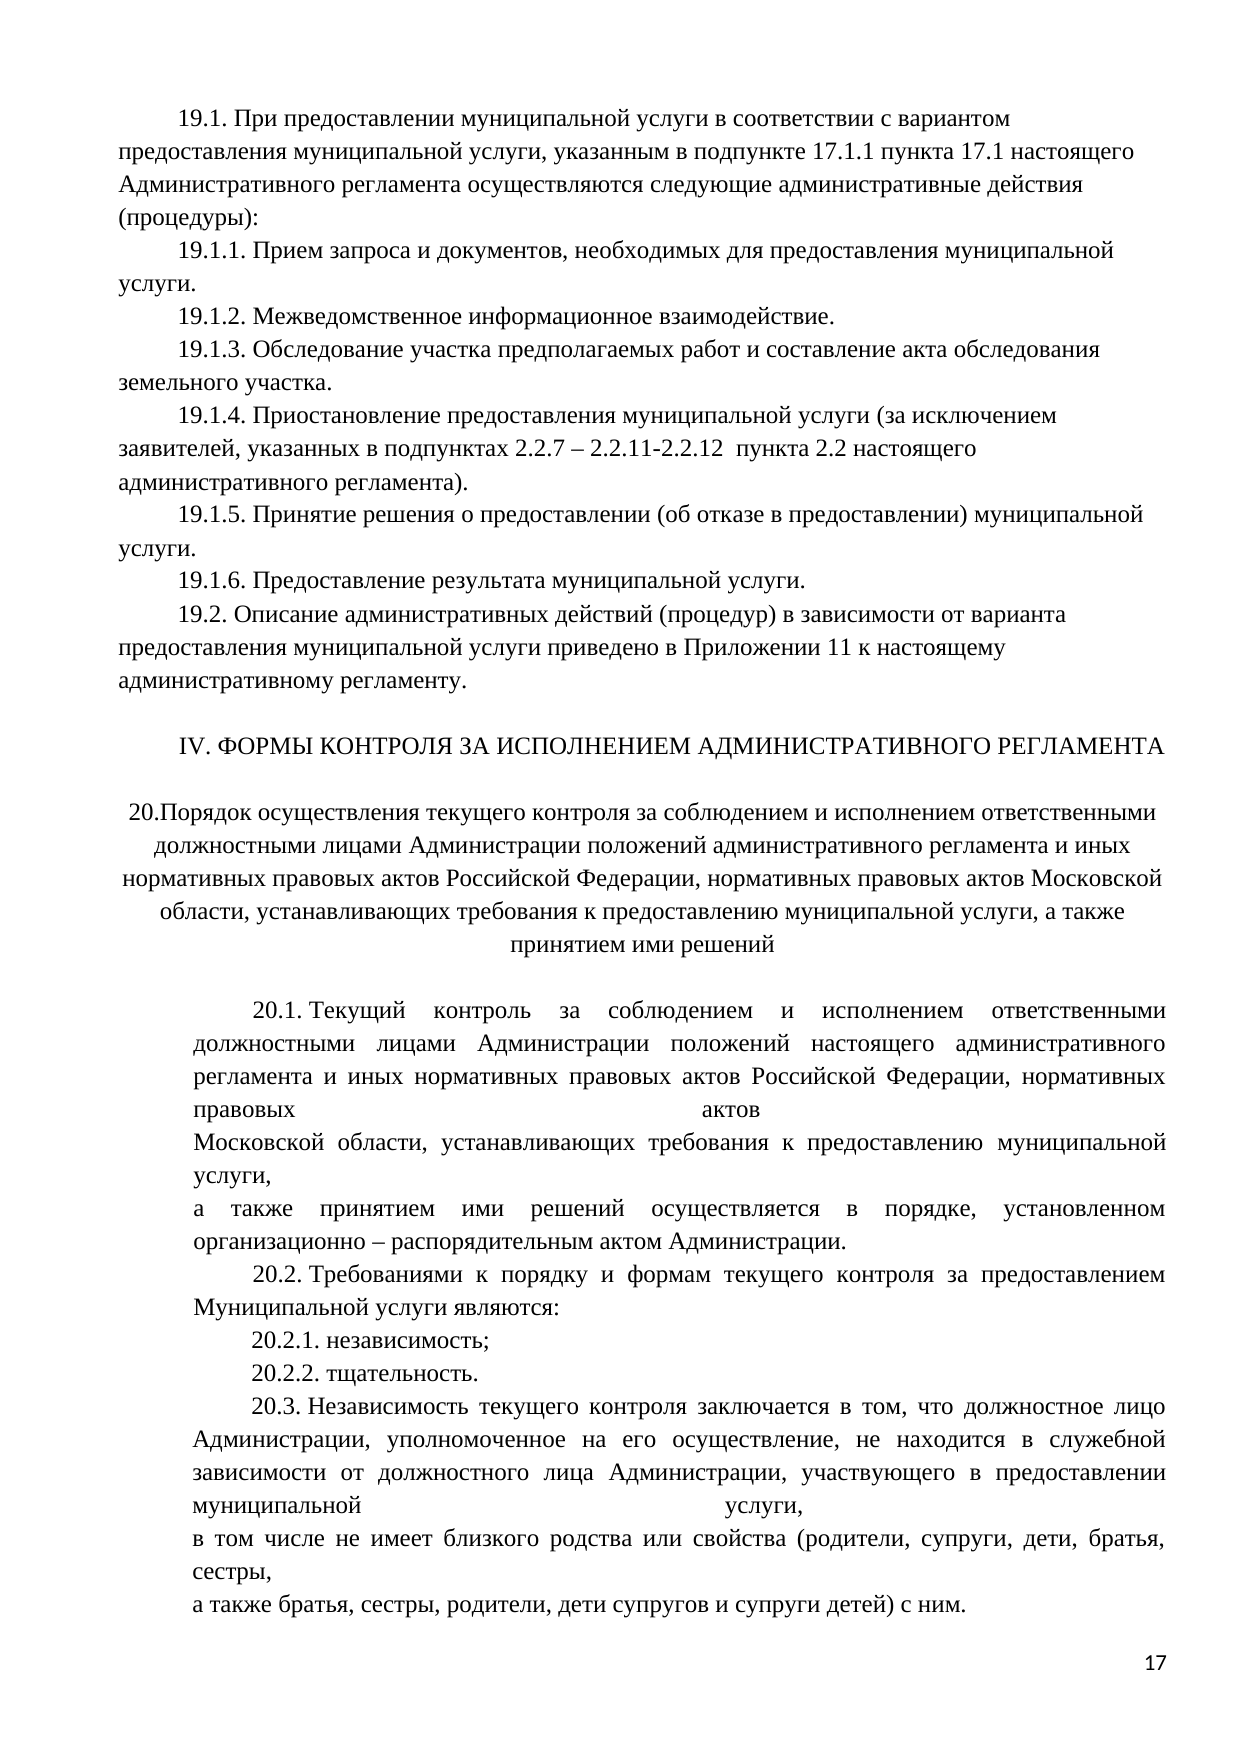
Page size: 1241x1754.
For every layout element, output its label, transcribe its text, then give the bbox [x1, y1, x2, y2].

text 19.2. Описание административных действий (процедур) в зависимости от варианта предоставления муниципальной услуги приведено в Приложении 11 к настоящему административному регламенту. [118, 599, 1167, 693]
list Межведомственное информационное взаимодействие. [118, 301, 1167, 330]
text IV. ФОРМЫ КОНТРОЛЯ ЗА ИСПОЛНЕНИЕМ АДМИНИСТРАТИВНОГО РЕГЛАМЕНТА [118, 731, 1167, 759]
list Прием запроса и документов, необходимых для предоставления муниципальной услуги. [118, 235, 1167, 297]
list Принятие решения о предоставлении (об отказе в предоставлении) муниципальной услуги. [118, 499, 1167, 561]
list При предоставлении муниципальной услуги в соответствии с вариантом предоставления муниципальной услуги, указанным в подпункте 17.1.1 пункта 17.1 настоящего Административного регламента осуществляются следующие административные действия (процедуры): [118, 103, 1167, 231]
list Текущий контроль за соблюдением и исполнением ответственными должностными лицами Администрации положений настоящего административного регламента и иных нормативных правовых актов Российской Федерации, нормативных правовых актов Московской области, устанавливающих требования к предоставлению муниципальной услуги, а также принятием ими решений осуществляется в порядке, установленном организационно – распорядительным актом Администрации. [193, 995, 1167, 1255]
list независимость; [192, 1325, 1167, 1354]
list Приостановление предоставления муниципальной услуги (за исключением заявителей, указанных в подпунктах 2.2.7 – 2.2.11-2.2.12 пункта 2.2 настоящего административного регламента). [118, 401, 1167, 495]
list Обследование участка предполагаемых работ и составление акта обследования земельного участка. [118, 334, 1167, 396]
list Независимость текущего контроля заключается в том, что должностное лицо Администрации, уполномоченное на его осуществление, не находится в служебной зависимости от должностного лица Администрации, участвующего в предоставлении муниципальной услуги, в том числе не имеет близкого родства или свойства (родители, супруги, дети, братья, сестры, а также братья, сестры, родители, дети супругов и супруги детей) с ним. [192, 1391, 1167, 1618]
list Предоставление результата муниципальной услуги. [118, 566, 1167, 594]
list тщательность. [192, 1358, 1167, 1387]
list Требованиями к порядку и формам текущего контроля за предоставлением Муниципальной услуги являются: [193, 1259, 1167, 1321]
text 20.Порядок осуществления текущего контроля за соблюдением и исполнением ответственными должностными лицами Администрации положений административного регламента и иных нормативных правовых актов Российской Федерации, нормативных правовых актов Московской области, устанавливающих требования к предоставлению муниципальной услуги, а также принятием ими решений [118, 797, 1167, 958]
